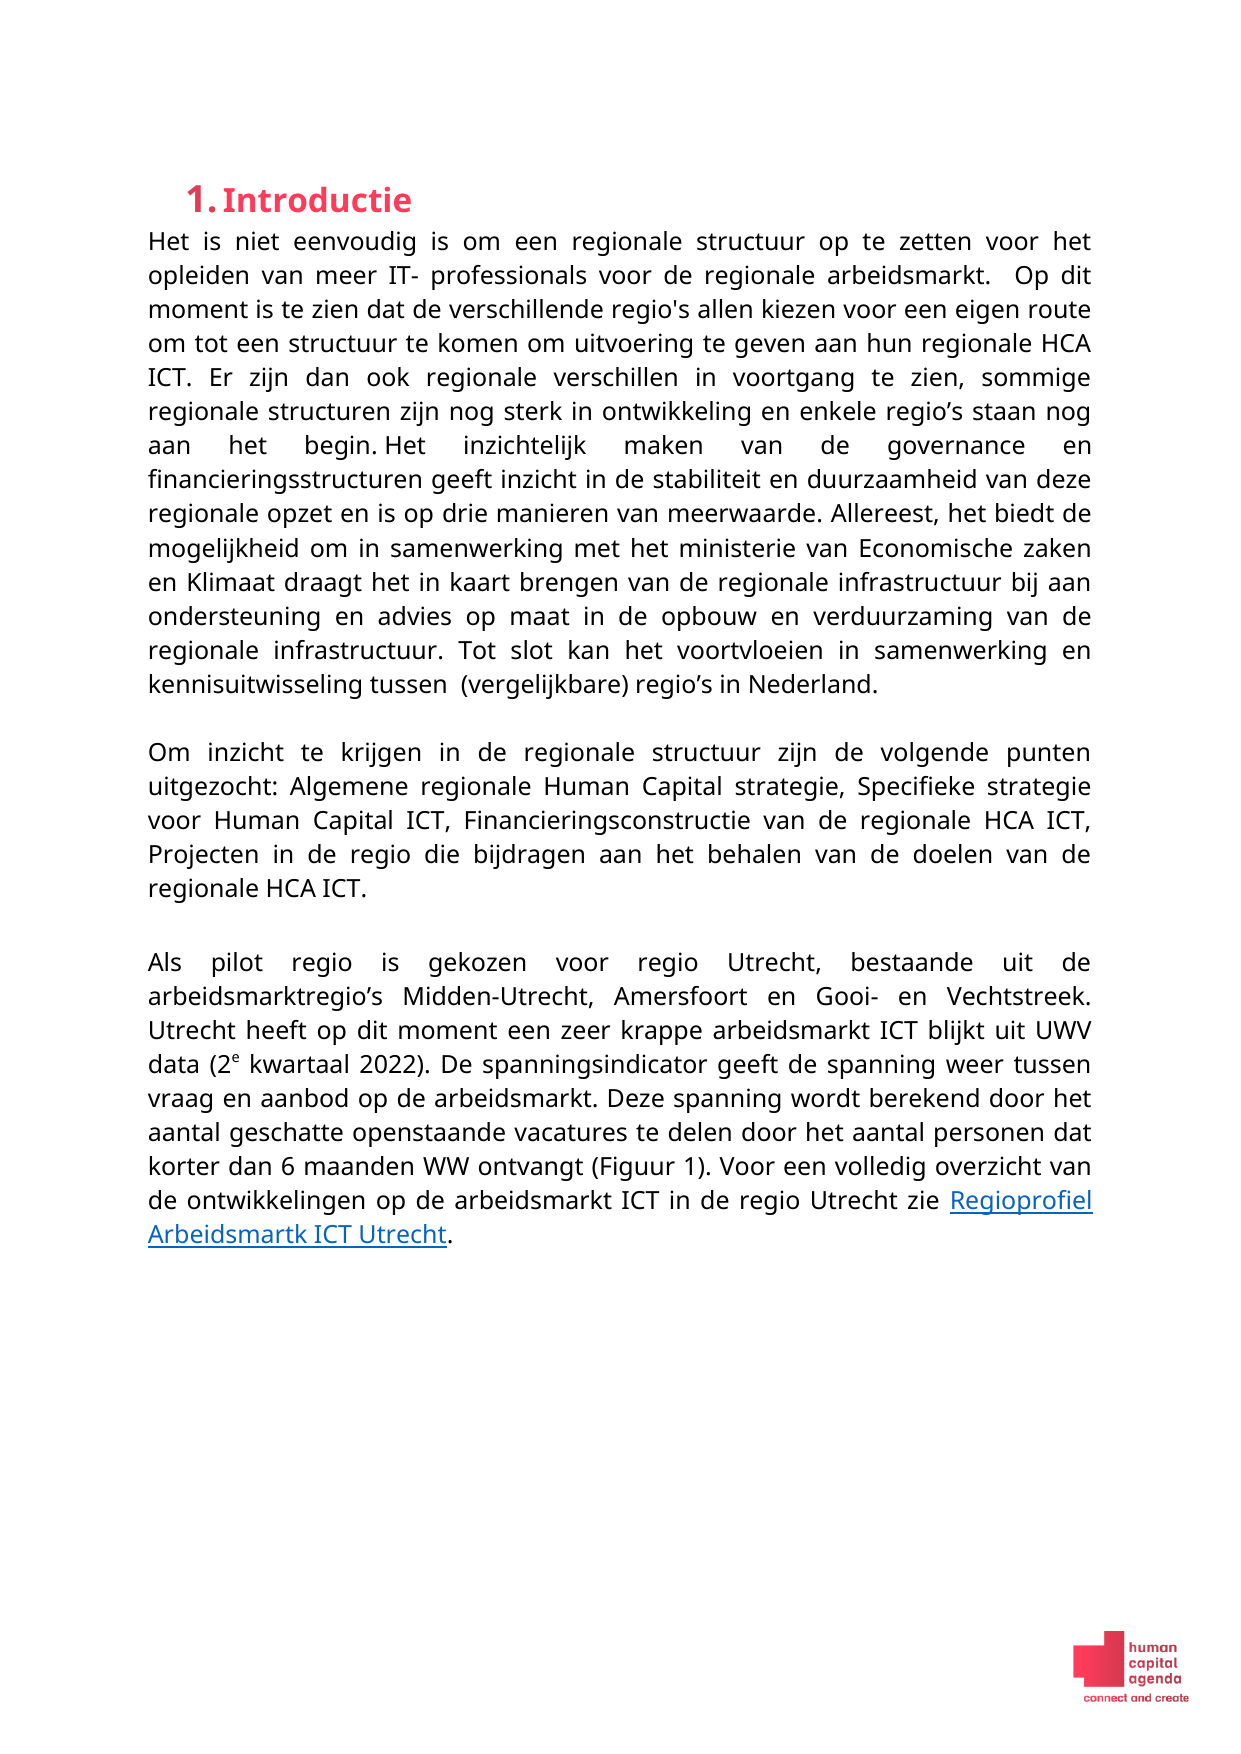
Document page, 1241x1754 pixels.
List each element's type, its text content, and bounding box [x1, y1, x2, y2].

text Als pilot regio is gekozen voor regio Utrecht, bestaande uit de arbeidsmarktregio’s Midden-Utrecht, Amersfoort en Gooi- en Vechtstreek. Utrecht heeft op dit moment een zeer krappe arbeidsmarkt ICT blijkt uit UWV data (2e kwartaal 2022). De spanningsindicator geeft de spanning weer tussen vraag en aanbod op de arbeidsmarkt. Deze spanning wordt berekend door het aantal geschatte openstaande vacatures te delen door het aantal personen dat korter dan 6 maanden WW ontvangt (Figuur 1). Voor een volledig overzicht van de ontwikkelingen op de arbeidsmarkt ICT in de regio Utrecht zie Regioprofiel Arbeidsmartk ICT Utrecht. [148, 944, 1093, 1251]
picture [1073, 1631, 1189, 1702]
text Om inzicht te krijgen in de regionale structuur zijn de volgende punten uitgezocht: Algemene regionale Human Capital strategie, Specifieke strategie voor Human Capital ICT, Financieringsconstructie van de regionale HCA ICT, Projecten in de regio die bijdragen aan het behalen van de doelen van de regionale HCA ICT. [148, 734, 1093, 905]
subtitle Introductie [185, 173, 1093, 224]
text Het is niet eenvoudig is om een regionale structuur op te zetten voor het opleiden van meer IT- professionals voor de regionale arbeidsmarkt. Op dit moment is te zien dat de verschillende regio's allen kiezen voor een eigen route om tot een structuur te komen om uitvoering te geven aan hun regionale HCA ICT. Er zijn dan ook regionale verschillen in voortgang te zien, sommige regionale structuren zijn nog sterk in ontwikkeling en enkele regio’s staan nog aan het begin. Het inzichtelijk maken van de governance en financieringsstructuren geeft inzicht in de stabiliteit en duurzaamheid van deze regionale opzet en is op drie manieren van meerwaarde. Allereest, het biedt de mogelijkheid om in samenwerking met het ministerie van Economische zaken en Klimaat draagt het in kaart brengen van de regionale infrastructuur bij aan ondersteuning en advies op maat in de opbouw en verduurzaming van de regionale infrastructuur. Tot slot kan het voortvloeien in samenwerking en kennisuitwisseling tussen (vergelijkbare) regio’s in Nederland. [148, 224, 1093, 701]
